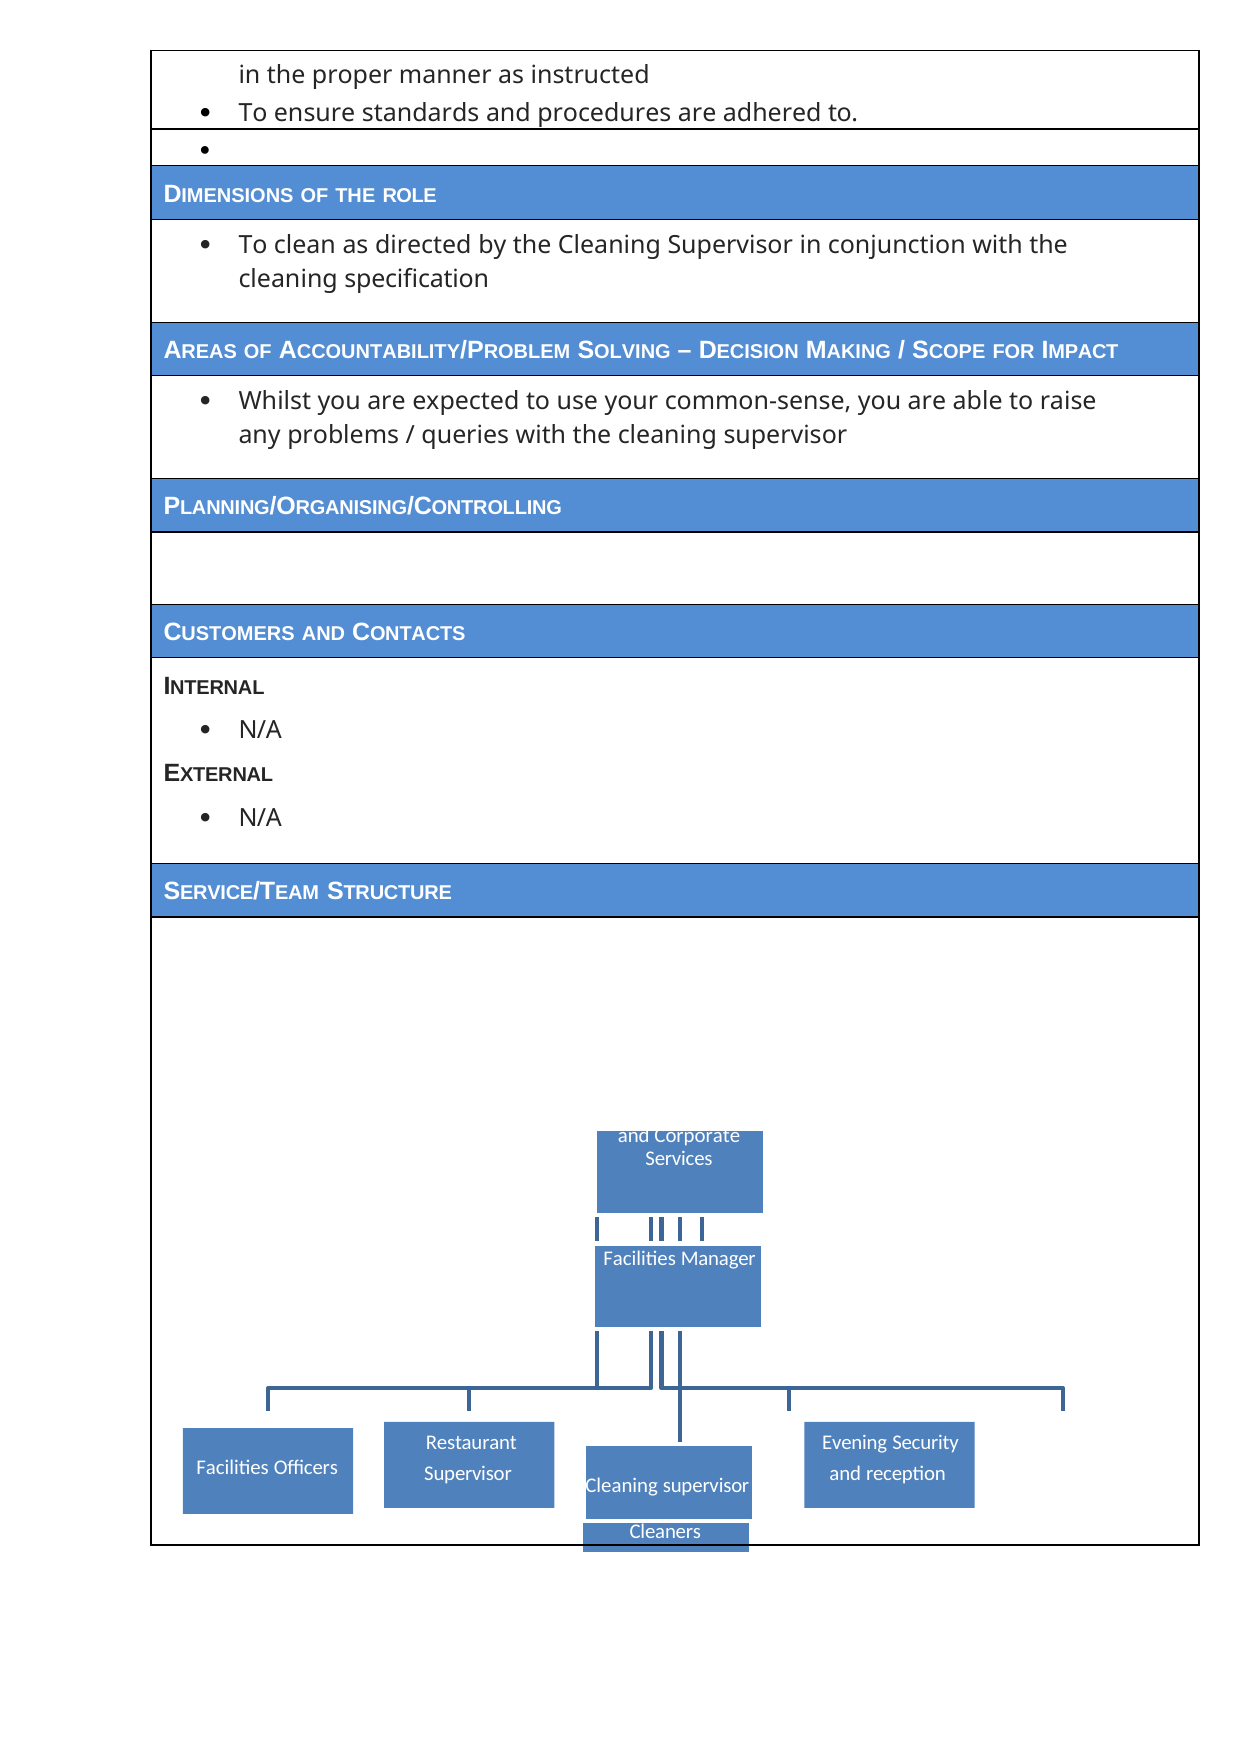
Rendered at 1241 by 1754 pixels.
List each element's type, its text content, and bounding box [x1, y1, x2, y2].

table_cell Dimensions of the role [152, 166, 1198, 219]
table_cell Planning/Organising/Controlling [152, 479, 1198, 531]
table_cell Areas of Accountability/Problem Solving – Decision Making / Scope for Impact [152, 323, 1198, 375]
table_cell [152, 51, 1198, 128]
table_header ​ [152, 130, 1198, 165]
table_cell Internal N/A External N/A [152, 658, 1198, 863]
table_cell Whilst you are expected to use your common-sense, you are able to raise any problems / queries with the cleaning supervisor [152, 376, 1198, 478]
table_cell [152, 533, 1198, 604]
table_cell Service/Team Structure [152, 864, 1198, 916]
table_cell To clean as directed by the Cleaning Supervisor in conjunction with the cleaning specification [152, 220, 1198, 322]
table_cell Customers and Contacts [152, 605, 1198, 657]
table_cell Head of Customer and Corporate Services Facilities Manager Restaurant Evening Security Facilities Officers Supervisor Cleaning supervisor and reception Cleaners [152, 918, 1198, 1544]
